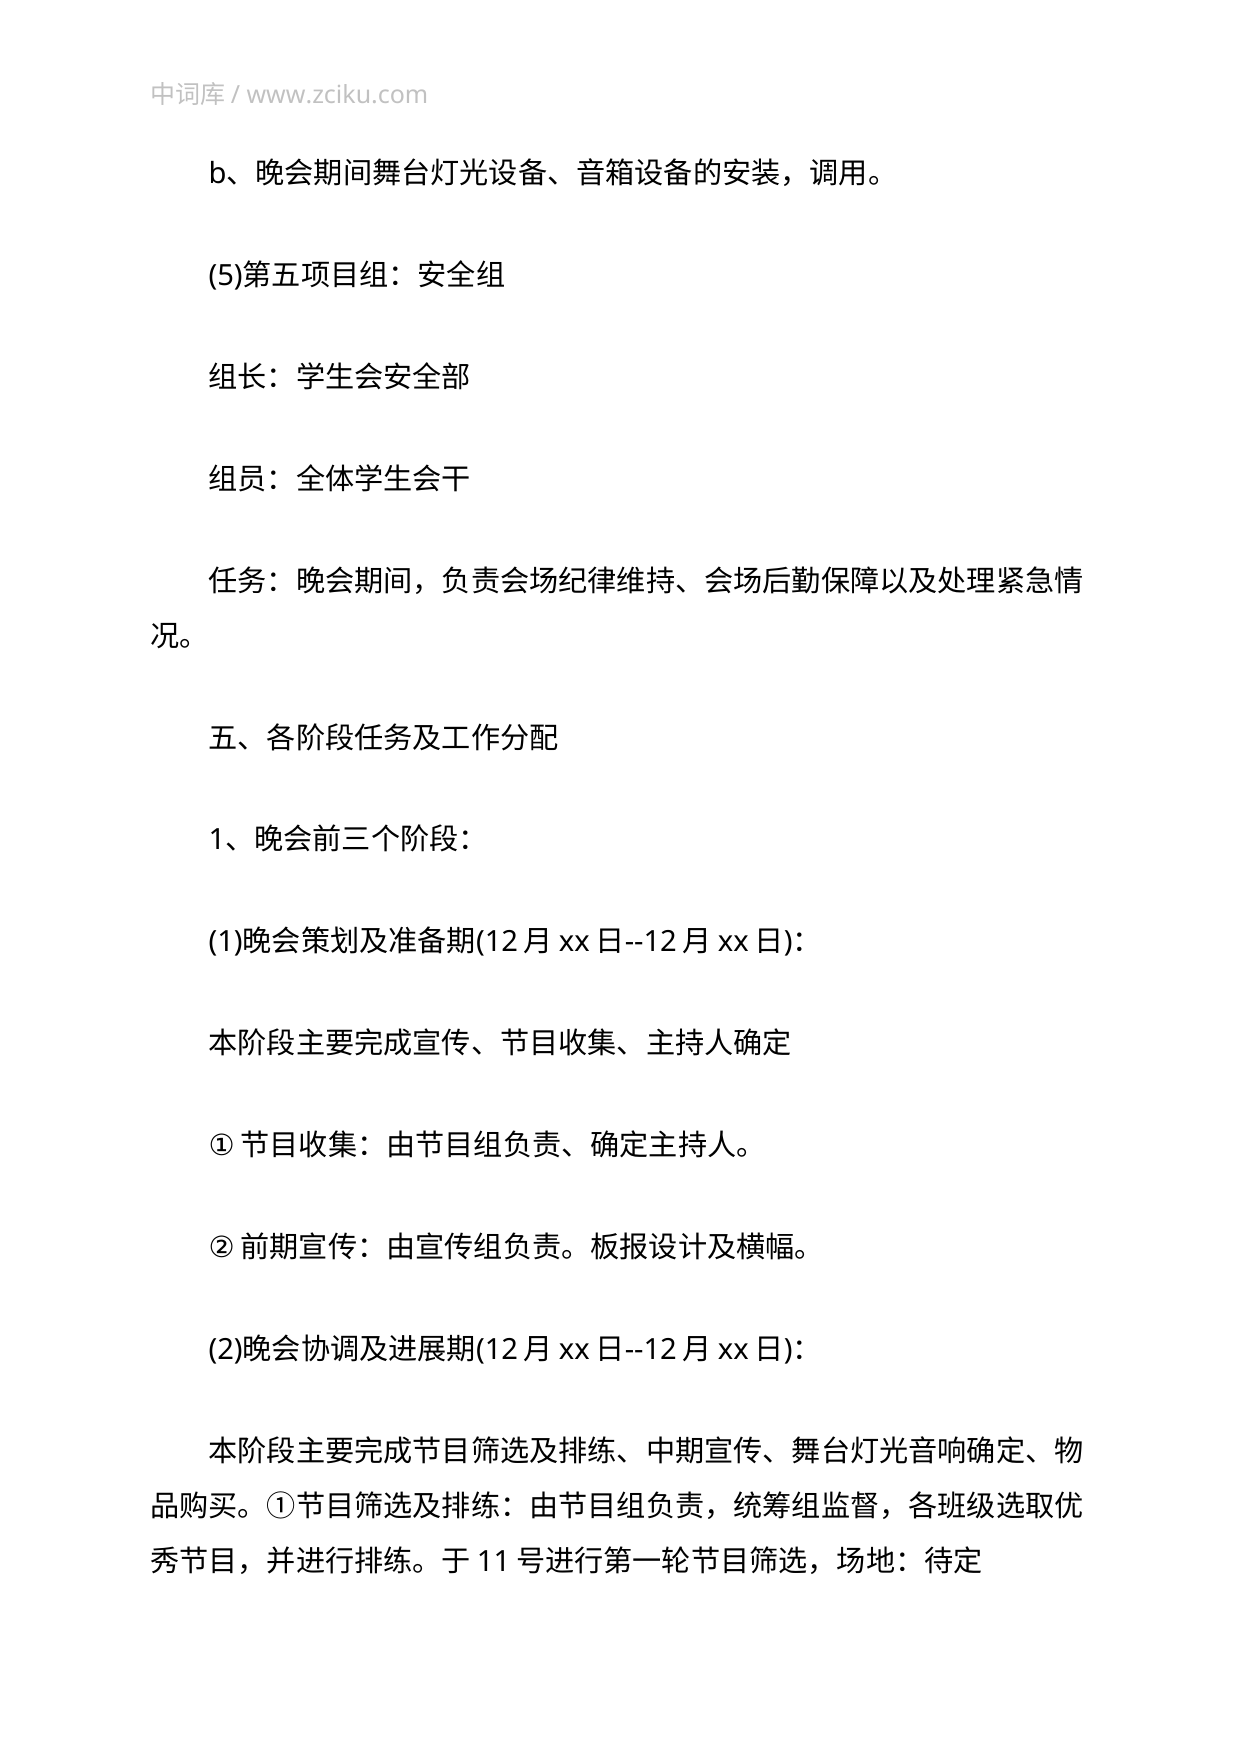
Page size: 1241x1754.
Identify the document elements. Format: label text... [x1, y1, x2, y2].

text 组长：学生会安全部 [150, 354, 1090, 396]
text (2)晚会协调及进展期(12月xx日--12月xx日)： [150, 1326, 1090, 1368]
text b、晚会期间舞台灯光设备、音箱设备的安装，调用。 [150, 150, 1090, 192]
text 五、各阶段任务及工作分配 [150, 714, 1090, 756]
text 任务：晚会期间，负责会场纪律维持、会场后勤保障以及处理紧急情况。 [150, 557, 1090, 655]
text ②前期宣传：由宣传组负责。板报设计及横幅。 [150, 1224, 1090, 1266]
text 本阶段主要完成节目筛选及排练、中期宣传、舞台灯光音响确定、物品购买。①节目筛选及排练：由节目组负责，统筹组监督，各班级选取优秀节目，并进行排练。于11号进行第一轮节目筛选，场地：待定 [150, 1428, 1090, 1580]
text 1、晚会前三个阶段： [150, 816, 1090, 858]
text 本阶段主要完成宣传、节目收集、主持人确定 [150, 1020, 1090, 1062]
text 组员：全体学生会干 [150, 456, 1090, 498]
text (1)晚会策划及准备期(12月xx日--12月xx日)： [150, 918, 1090, 960]
text ①节目收集：由节目组负责、确定主持人。 [150, 1122, 1090, 1164]
text (5)第五项目组：安全组 [150, 252, 1090, 294]
